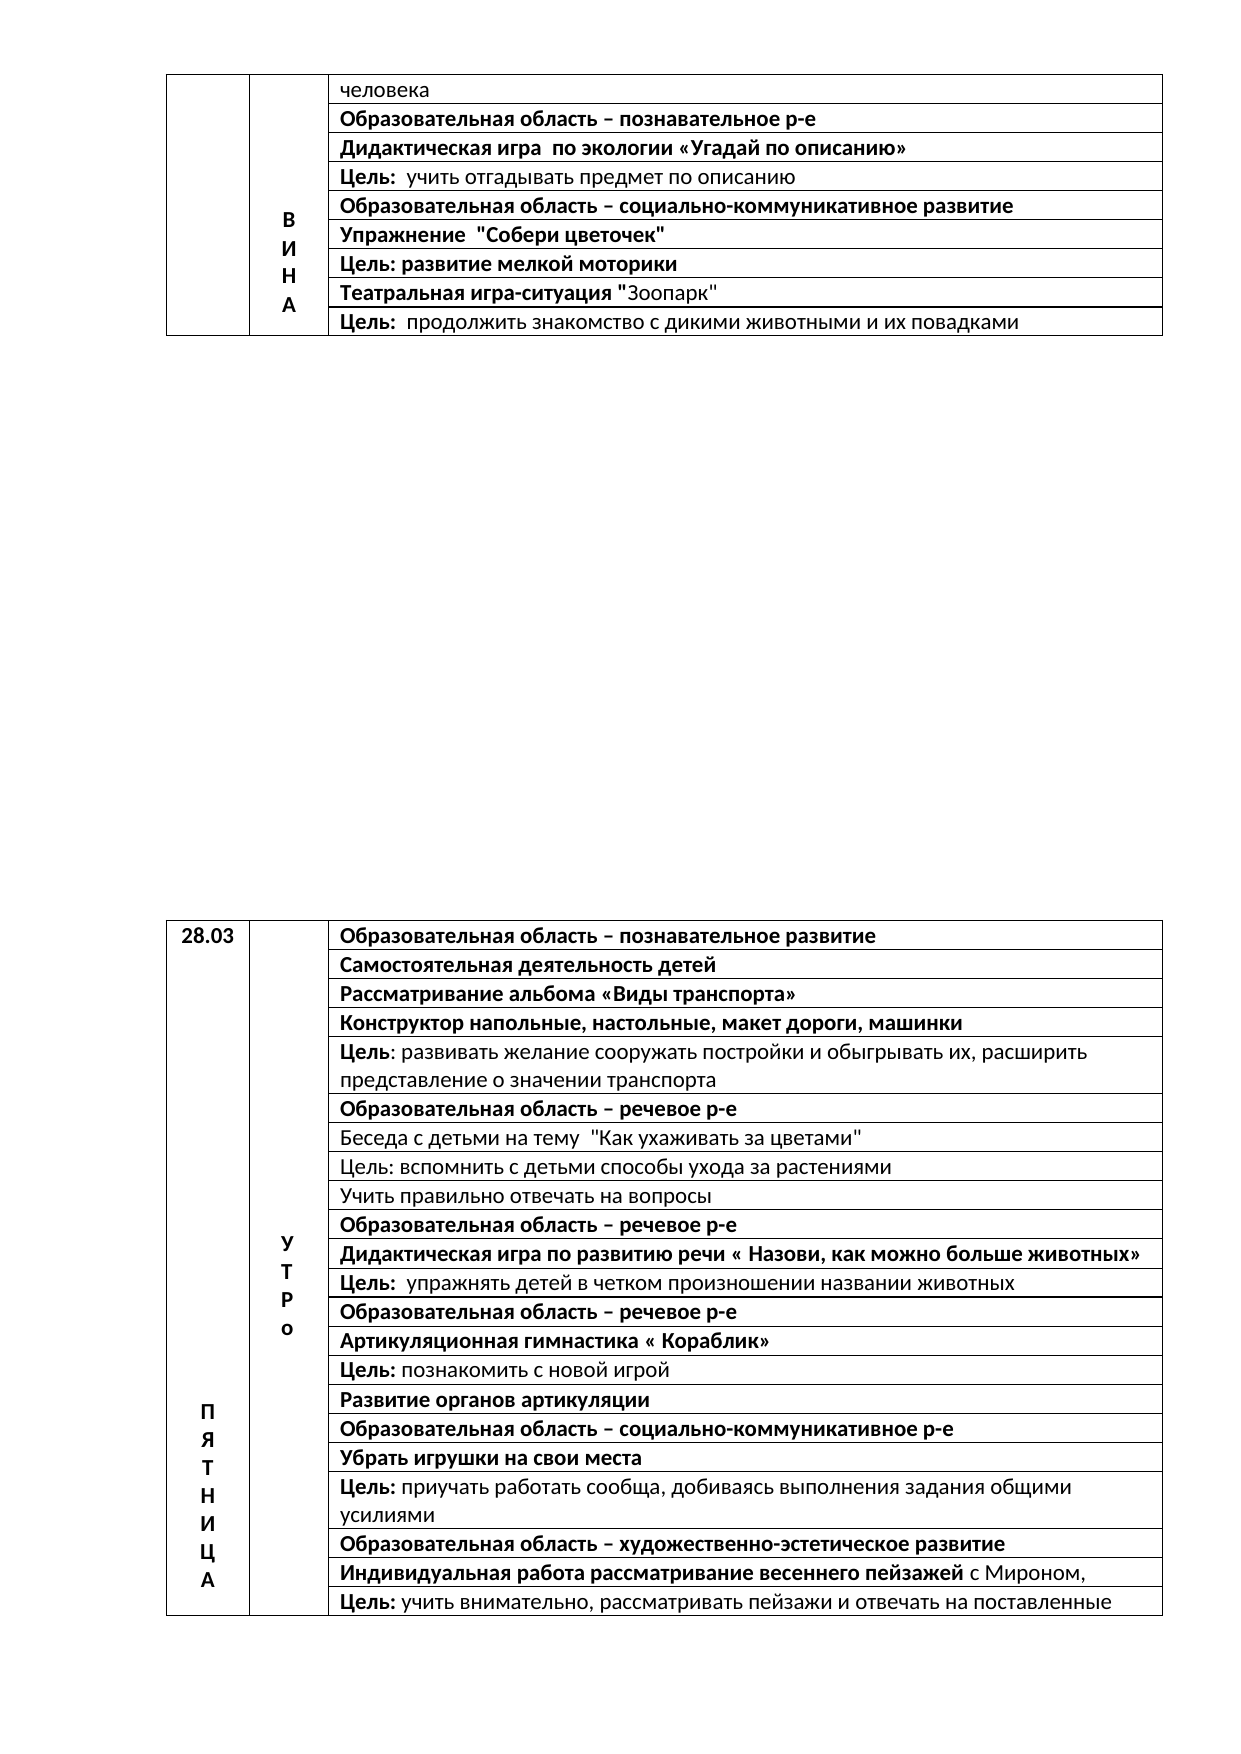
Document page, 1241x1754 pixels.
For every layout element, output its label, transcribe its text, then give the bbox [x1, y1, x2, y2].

table_cell Артикуляционная гимнастика « Кораблик» [329, 1327, 1162, 1354]
table_cell Развитие органов артикуляции [329, 1385, 1162, 1413]
table_cell Образовательная область – социально-коммуникативное р-е [329, 1414, 1162, 1442]
table_cell Образовательная область – познавательное р-е [329, 104, 1162, 132]
table_cell Цель: развитие мелкой моторики [329, 249, 1162, 277]
table_header У Т Р о [250, 921, 328, 1615]
table_cell Самостоятельная деятельность детей [329, 950, 1162, 978]
table_cell Образовательная область – речевое р-е [329, 1094, 1162, 1122]
table_cell Образовательная область – речевое р-е [329, 1298, 1162, 1326]
table_cell Образовательная область – художественно-эстетическое развитие [329, 1529, 1162, 1557]
table_cell Цель: учить отгадывать предмет по описанию [329, 162, 1162, 190]
table_cell Беседа с детьми на тему "Как ухаживать за цветами" [329, 1123, 1162, 1151]
table_header 28.03 П Я Т Н И Ц А С О Д Е Р Ж А Н И Е Р А Б О Т Ы [167, 921, 249, 1615]
table_cell Конструктор напольные, настольные, макет дороги, машинки [329, 1008, 1162, 1036]
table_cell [329, 1587, 1162, 1615]
table_cell Цель: приучать работать сообща, добиваясь выполнения задания общими усилиями [329, 1472, 1162, 1528]
table_cell человека [329, 75, 1162, 103]
table_cell Образовательная область – социально-коммуникативное развитие [329, 191, 1162, 219]
table_cell Упражнение "Собери цветочек" [329, 220, 1162, 248]
table_cell Образовательная область – речевое р-е [329, 1210, 1162, 1238]
table_cell Цель: продолжить знакомство с дикими животными и их повадками [329, 308, 1162, 335]
table_header Образовательная область – познавательное развитие [329, 921, 1162, 949]
table_cell Театральная игра-ситуация "Зоопарк" [329, 278, 1162, 306]
table_cell Цель: упражнять детей в четком произношении названии животных [329, 1269, 1162, 1296]
table_cell Рассматривание альбома «Виды транспорта» [329, 979, 1162, 1007]
table_cell Индивидуальная работа рассматривание весеннего пейзажей с Мироном, [329, 1558, 1162, 1586]
table_cell Цель: познакомить с новой игрой [329, 1356, 1162, 1384]
table_cell Дидактическая игра по развитию речи « Назови, как можно больше животных» [329, 1239, 1162, 1267]
table_cell Дидактическая игра по экологии «Угадай по описанию» [329, 133, 1162, 161]
table_cell Убрать игрушки на свои места [329, 1443, 1162, 1471]
table_cell Цель: развивать желание сооружать постройки и обыгрывать их, расширить представление о значении транспорта [329, 1037, 1162, 1093]
table_cell Цель: вспомнить с детьми способы ухода за растениями [329, 1152, 1162, 1180]
table_cell Учить правильно отвечать на вопросы [329, 1181, 1162, 1209]
